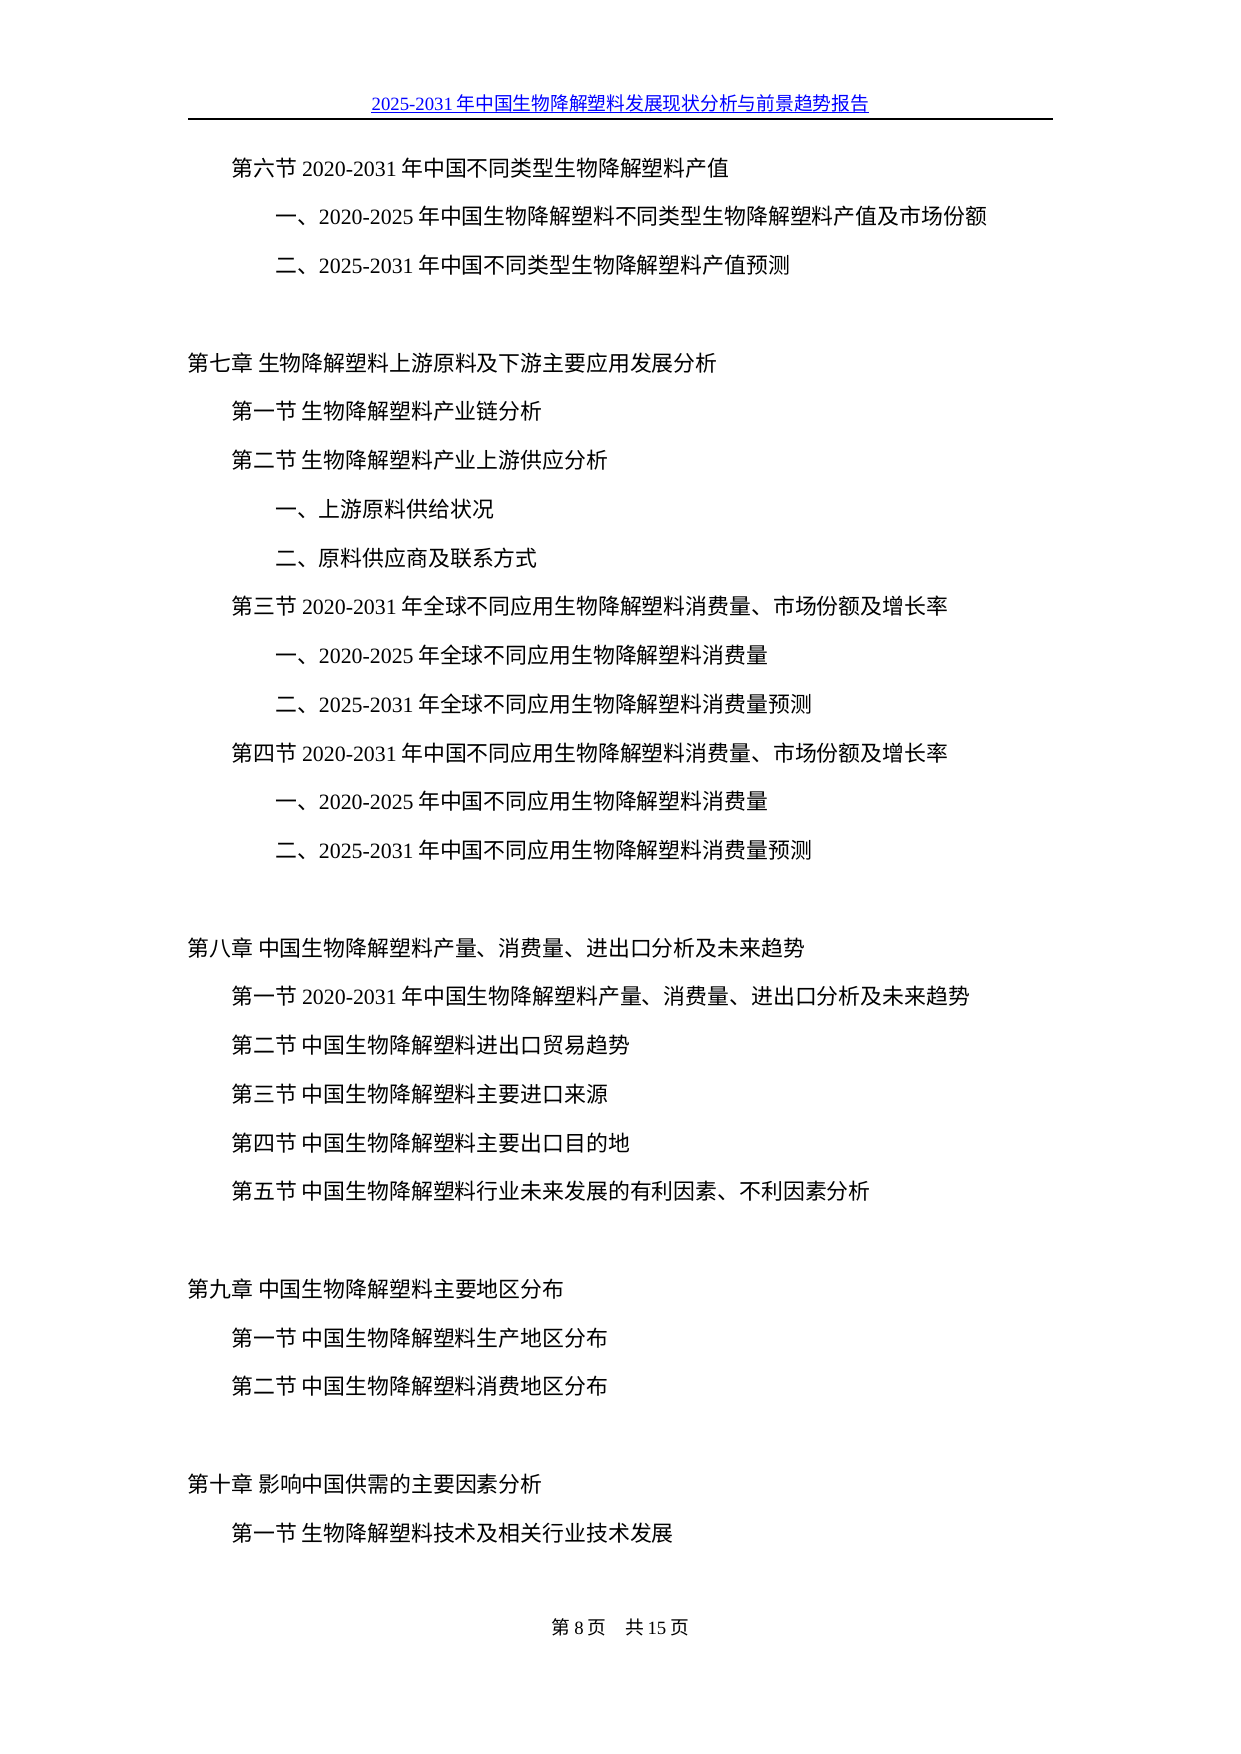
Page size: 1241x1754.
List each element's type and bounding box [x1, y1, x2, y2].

text [187, 150, 1053, 1548]
